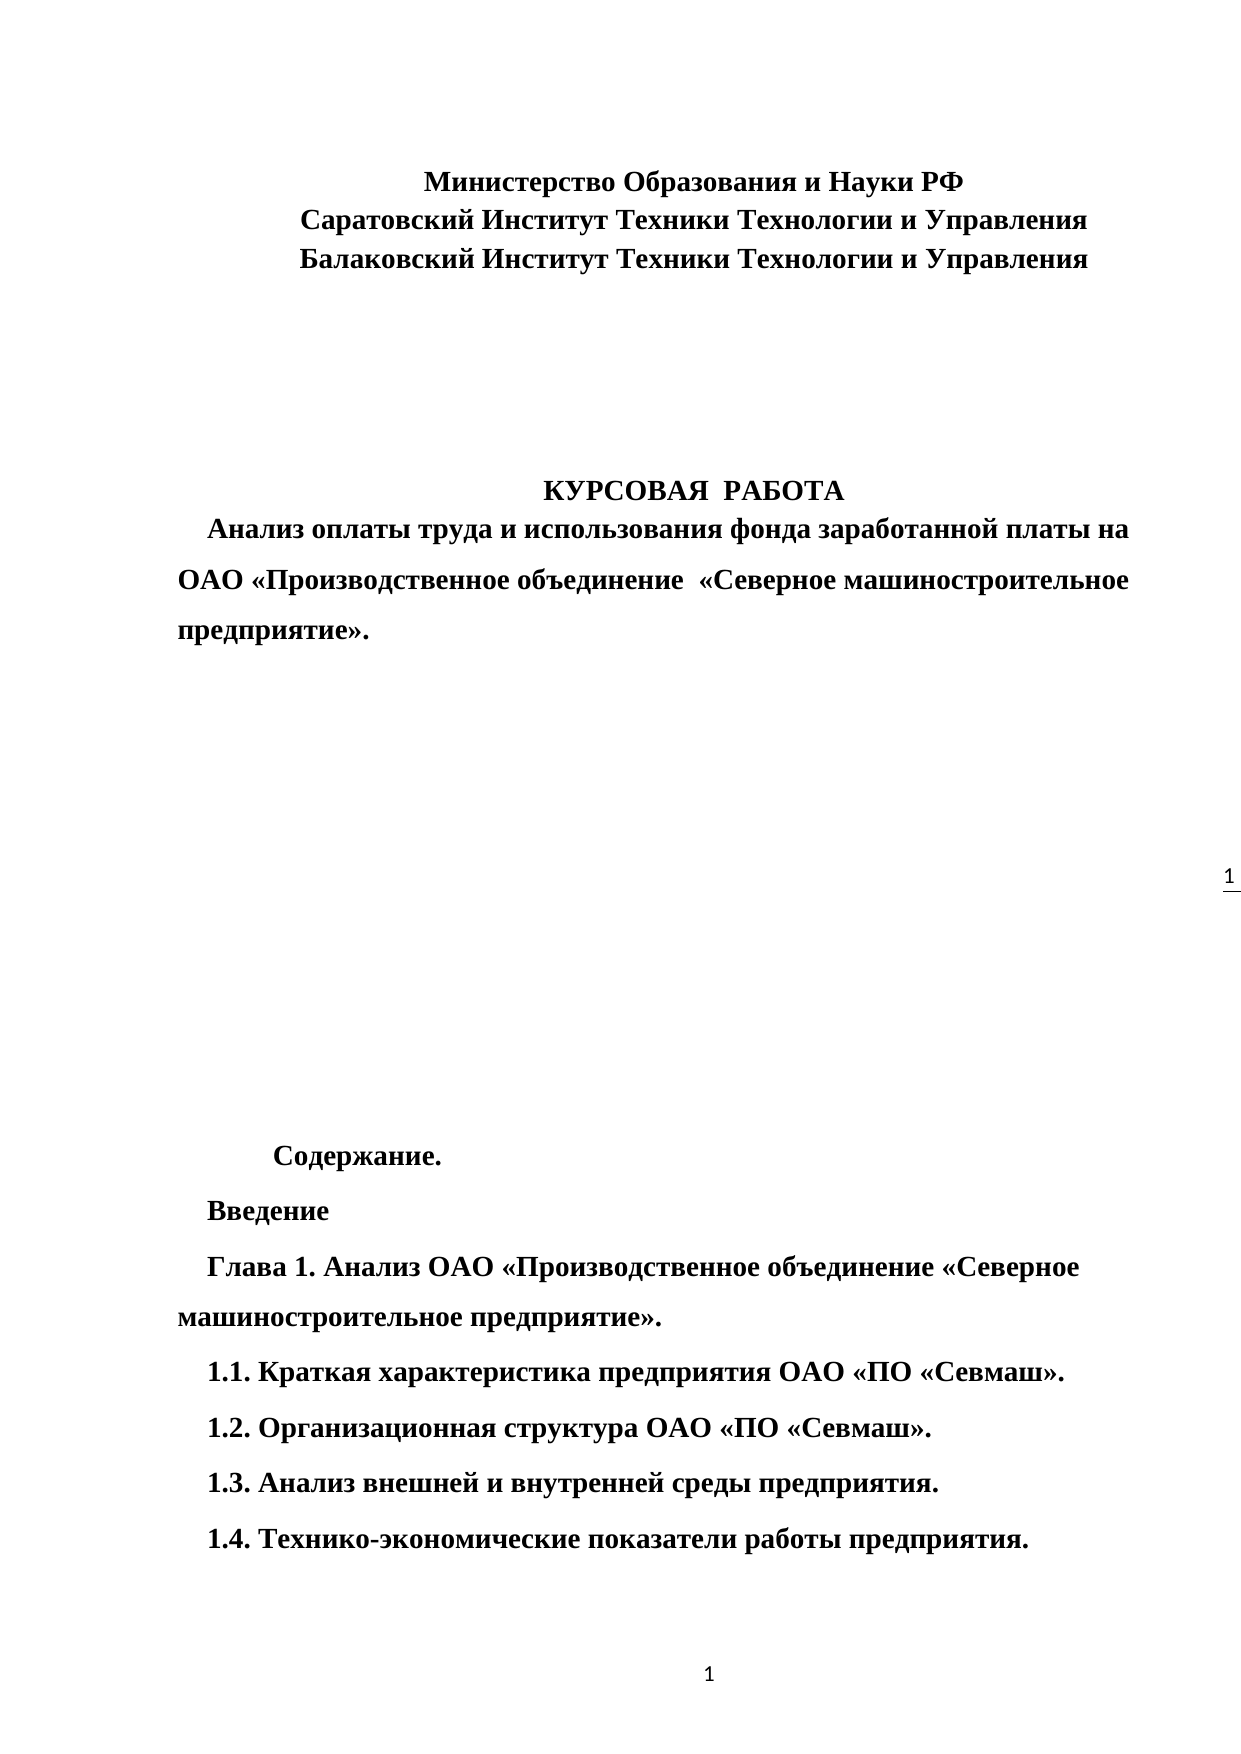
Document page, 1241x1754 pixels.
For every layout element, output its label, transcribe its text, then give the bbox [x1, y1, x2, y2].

text 1.3. Анализ внешней и внутренней среды предприятия. [177, 1465, 1181, 1499]
text Введение [177, 1193, 1181, 1227]
text Министерство Образования и Науки РФ [177, 164, 1181, 197]
text 1.4. Технико-экономические показатели работы предприятия. [177, 1521, 1181, 1554]
text Содержание. [177, 1138, 1181, 1172]
text Глава 1. Анализ ОАО «Производственное объединение «Северное машиностроительное предприятие». [177, 1249, 1181, 1333]
text Саратовский Институт Техники Технологии и Управления [177, 202, 1181, 236]
text Балаковский Институт Техники Технологии и Управления [177, 241, 1181, 275]
text КУРСОВАЯ РАБОТА [177, 473, 1181, 507]
text 1.2. Организационная структура ОАО «ПО «Севмаш». [177, 1410, 1181, 1443]
text Анализ оплаты труда и использования фонда заработанной платы на ОАО «Производственное объединение «Северное машиностроительное предприятие». [177, 512, 1181, 646]
text 1.1. Краткая характеристика предприятия ОАО «ПО «Севмаш». [177, 1354, 1181, 1388]
